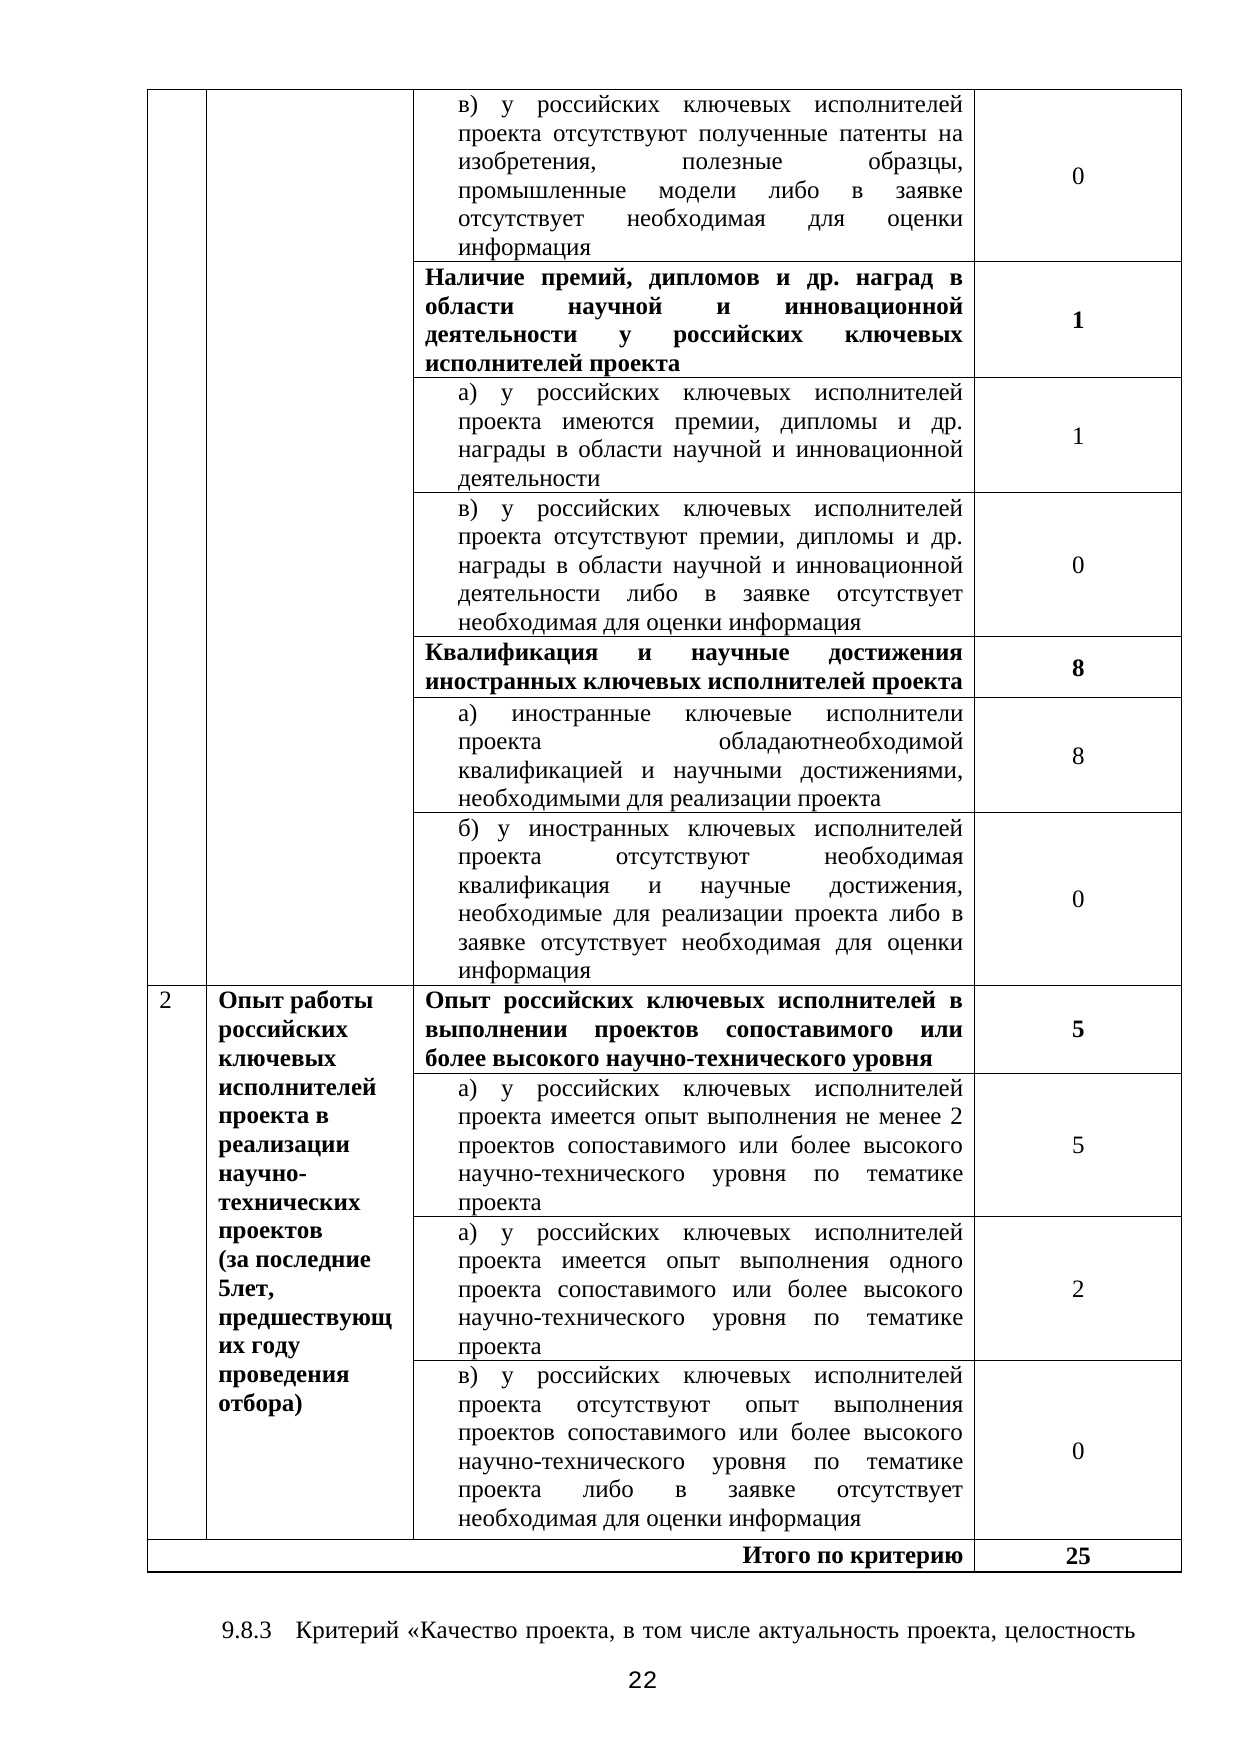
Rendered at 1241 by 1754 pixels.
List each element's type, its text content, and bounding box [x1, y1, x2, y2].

table_cell Квалификация и научные достижения иностранных ключевых исполнителей проекта [414, 637, 974, 697]
table_cell б) у иностранных ключевых исполнителей проекта отсутствуют необходимая квалификация и научные достижения, необходимые для реализации проекта либо в заявке отсутствует необходимая для оценки информация [414, 813, 974, 984]
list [148, 1616, 1137, 1644]
table_cell 0 [975, 1361, 1181, 1539]
table_cell 0 [975, 90, 1181, 261]
table_cell Опыт российских ключевых исполнителей в выполнении проектов сопоставимого или более высокого научно-технического уровня [414, 986, 974, 1072]
table_cell 2 [148, 986, 206, 1539]
table_cell в) у российских ключевых исполнителей проекта отсутствуют полученные патенты на изобретения, полезные образцы, промышленные модели либо в заявке отсутствует необходимая для оценки информация [414, 90, 974, 261]
table_cell а) у российских ключевых исполнителей проекта имеется опыт выполнения не менее 2 проектов сопоставимого или более высокого научно-технического уровня по тематике проекта [414, 1074, 974, 1216]
table_cell а) иностранные ключевые исполнители проекта обладаютнеобходимой квалификацией и научными достижениями, необходимыми для реализации проекта [414, 698, 974, 812]
table_cell 5 [975, 1074, 1181, 1216]
table_cell 1 [975, 378, 1181, 492]
table_cell 8 [975, 637, 1181, 697]
table_cell 5 [975, 986, 1181, 1072]
table_cell Наличие премий, дипломов и др. наград в области научной и инновационной деятельности у российских ключевых исполнителей проекта [414, 262, 974, 377]
table_cell а) у российских ключевых исполнителей проекта имеются премии, дипломы и др. награды в области научной и инновационной деятельности [414, 378, 974, 492]
table_cell 0 [975, 813, 1181, 984]
table_cell 2 [975, 1217, 1181, 1360]
table_cell а) у российских ключевых исполнителей проекта имеется опыт выполнения одного проекта сопоставимого или более высокого научно-технического уровня по тематике проекта [414, 1217, 974, 1360]
table_cell в) у российских ключевых исполнителей проекта отсутствуют опыт выполнения проектов сопоставимого или более высокого научно-технического уровня по тематике проекта либо в заявке отсутствует необходимая для оценки информация [414, 1361, 974, 1539]
table_cell 1 [975, 262, 1181, 377]
table_cell 25 [975, 1540, 1181, 1571]
table_cell Опыт работы российских ключевых исполнителей проекта в реализации научно-технических проектов (за последние 5лет, предшествующих году проведения отбора) [207, 986, 413, 1539]
table_cell 0 [975, 493, 1181, 636]
table_cell 8 [975, 698, 1181, 812]
table_cell в) у российских ключевых исполнителей проекта отсутствуют премии, дипломы и др. награды в области научной и инновационной деятельности либо в заявке отсутствует необходимая для оценки информация [414, 493, 974, 636]
table_cell Итого по критерию [148, 1540, 974, 1571]
